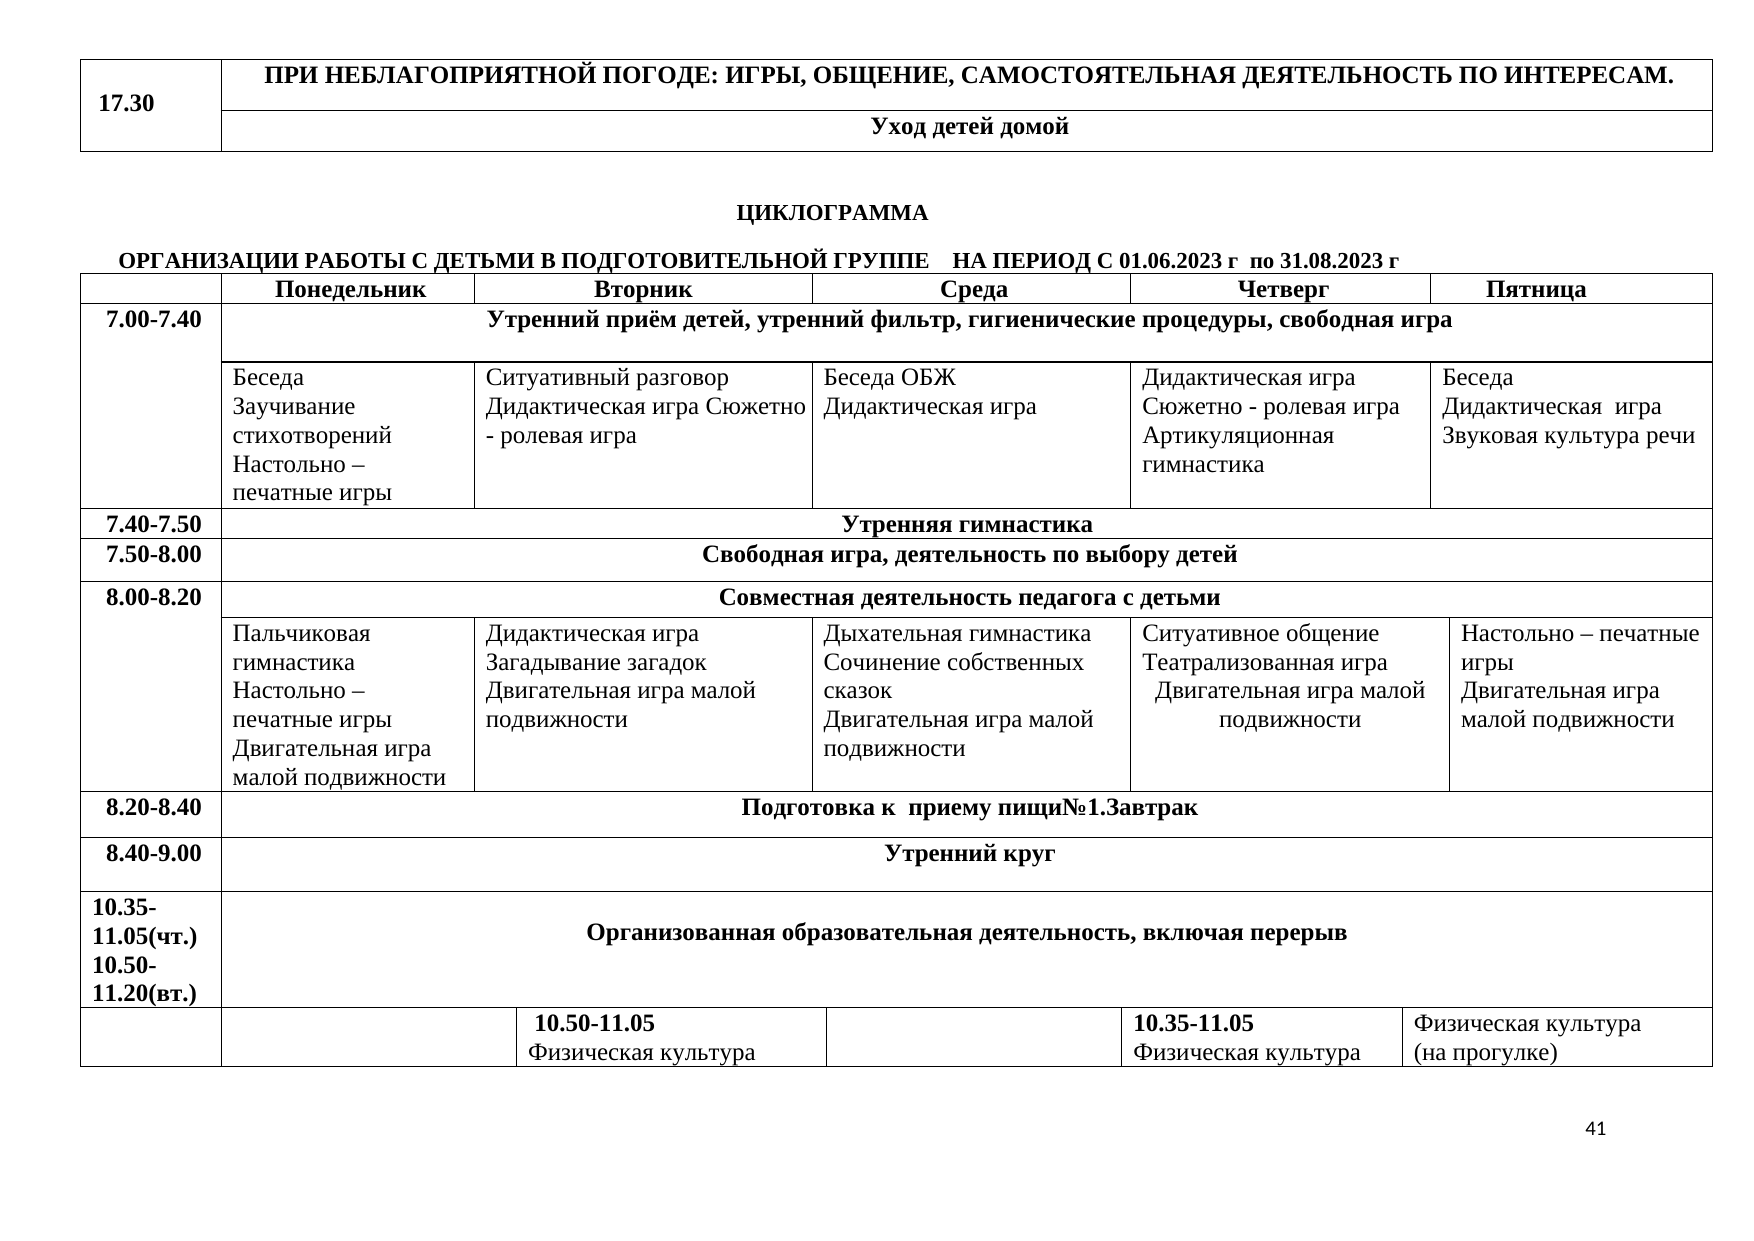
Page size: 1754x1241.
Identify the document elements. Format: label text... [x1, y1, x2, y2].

table_cell 10.35-11.05 Физическая культура [1122, 1008, 1402, 1066]
table_cell 8.20-8.40 [81, 792, 221, 837]
table_cell Беседа Заучивание стихотворений Настольно – печатные игры [222, 363, 474, 508]
table_header [81, 274, 221, 303]
table_cell Физическая культура (на прогулке) [1403, 1008, 1712, 1066]
table_cell Совместная деятельность педагога с детьми [222, 582, 1712, 617]
table_cell Беседа Дидактическая игра Звуковая культура речи [1431, 363, 1712, 508]
table_cell Свободная игра, деятельность по выбору детей [222, 539, 1712, 581]
table_cell ПРИ НЕБЛАГОПРИЯТНОЙ ПОГОДЕ: ИГРЫ, ОБЩЕНИЕ, САМОСТОЯТЕЛЬНАЯ ДЕЯТЕЛЬНОСТЬ ПО ИНТЕРЕСАМ. [222, 60, 1712, 110]
table_cell Беседа ОБЖ Дидактическая игра [813, 363, 1130, 508]
table_header Четверг [1131, 274, 1430, 303]
table_cell Ситуативный разговор Дидактическая игра Сюжетно - ролевая игра [475, 363, 812, 508]
table_cell 10.35-11.05(чт.) 10.50-11.20(вт.) [81, 892, 221, 1007]
table_cell 7.40-7.50 [81, 509, 221, 538]
text ЦИКЛОГРАММА [24, 199, 1606, 226]
table_cell Утренний круг [222, 838, 1712, 891]
table_cell Утренний приём детей, утренний фильтр, гигиенические процедуры, свободная игра [222, 304, 1712, 361]
table_cell 7.00-7.40 [81, 304, 221, 508]
table_cell 10.50-11.05 Физическая культура [517, 1008, 826, 1066]
table_header Среда [813, 274, 1130, 303]
table_cell [222, 1008, 516, 1066]
text ОРГАНИЗАЦИИ РАБОТЫ С ДЕТЬМИ В ПОДГОТОВИТЕЛЬНОЙ ГРУППЕ НА ПЕРИОД С 01.06.2023 г по 31.08.2023 г [118, 247, 1606, 273]
table_cell Уход детей домой [222, 111, 1712, 151]
table_header Понедельник [222, 274, 474, 303]
table_cell Дидактическая игра Сюжетно - ролевая игра Артикуляционная гимнастика [1131, 363, 1430, 508]
table_cell Дидактическая игра Загадывание загадок Двигательная игра малой подвижности [475, 618, 812, 791]
table_cell Настольно – печатные игры Двигательная игра малой подвижности [1450, 618, 1712, 791]
table_cell Ситуативное общение Театрализованная игра Двигательная игра малой подвижности [1131, 618, 1449, 791]
table_cell Утренняя гимнастика [222, 509, 1712, 538]
table_cell 7.50-8.00 [81, 539, 221, 581]
table_cell Подготовка к приему пищи№1.Завтрак [222, 792, 1712, 837]
table_cell 8.00-8.20 [81, 582, 221, 791]
table_header Вторник [475, 274, 812, 303]
table_cell [827, 1008, 1121, 1066]
table_cell Организованная образовательная деятельность, включая перерыв [222, 892, 1712, 1007]
table_header Пятница [1431, 274, 1712, 303]
table_cell Пальчиковая гимнастика Настольно – печатные игры Двигательная игра малой подвижности [222, 618, 474, 791]
table_cell [81, 1008, 221, 1066]
table_cell Дыхательная гимнастика Сочинение собственных сказок Двигательная игра малой подвижности [813, 618, 1130, 791]
table_cell 8.40-9.00 [81, 838, 221, 891]
table_cell 17.30 [81, 60, 221, 151]
